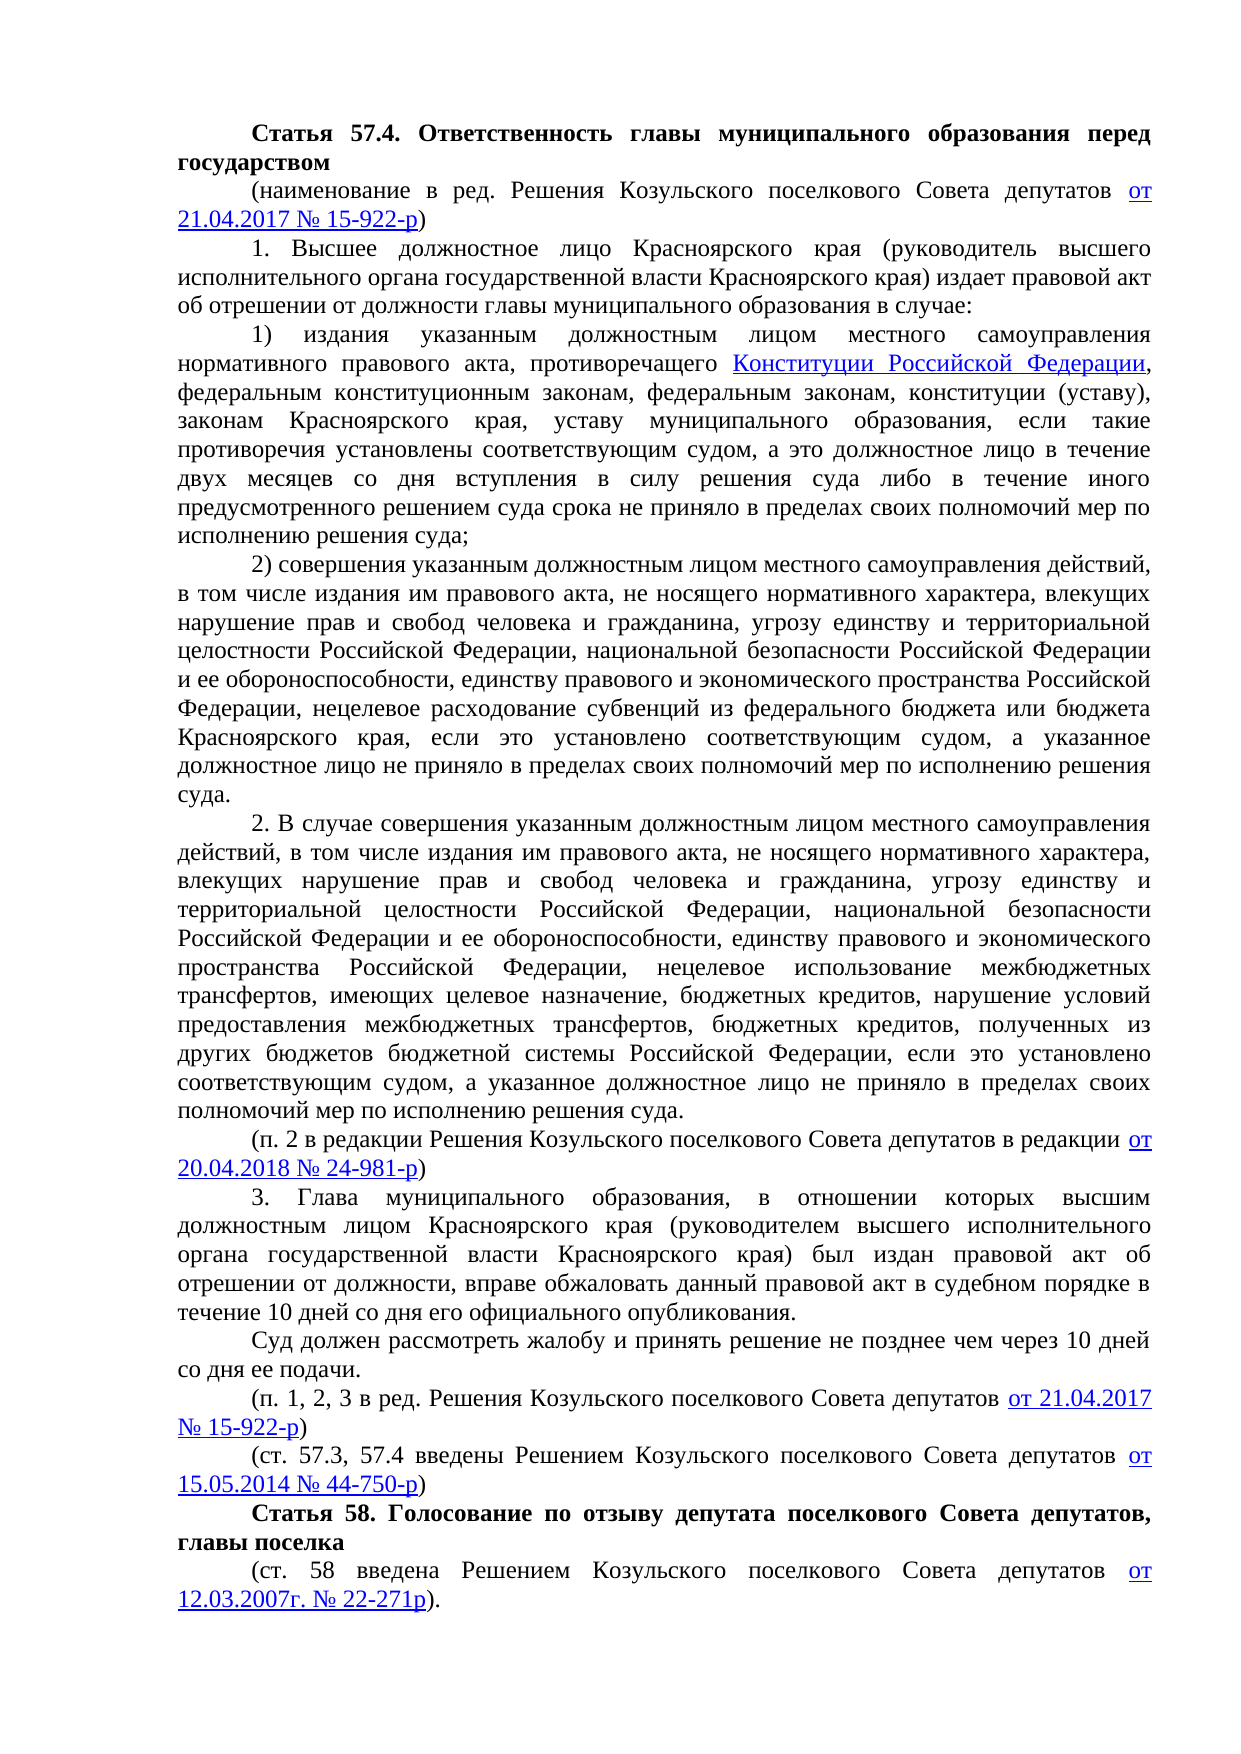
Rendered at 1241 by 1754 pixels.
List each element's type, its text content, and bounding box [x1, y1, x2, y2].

text (п. 2 в редакции Решения Козульского поселкового Совета депутатов в редакции от 20.04.2018 № 24-981-р) [177, 1124, 1152, 1182]
text (ст. 58 введена Решением Козульского поселкового Совета депутатов от 12.03.2007г. № 22-271р). [177, 1556, 1152, 1613]
text 3. Глава муниципального образования, в отношении которых высшим должностным лицом Красноярского края (руководителем высшего исполнительного органа государственной власти Красноярского края) был издан правовой акт об отрешении от должности, вправе обжаловать данный правовой акт в судебном порядке в течение 10 дней со дня его официального опубликования. [177, 1182, 1152, 1326]
text 1. Высшее должностное лицо Красноярского края (руководитель высшего исполнительного органа государственной власти Красноярского края) издает правовой акт об отрешении от должности главы муниципального образования в случае: [177, 233, 1152, 319]
text Суд должен рассмотреть жалобу и принять решение не позднее чем через 10 дней со дня ее подачи. [177, 1326, 1152, 1383]
text Статья 58. Голосование по отзыву депутата поселкового Совета депутатов, главы поселка [177, 1498, 1152, 1556]
text Статья 57.4. Ответственность главы муниципального образования перед государством [177, 118, 1152, 176]
text (п. 1, 2, 3 в ред. Решения Козульского поселкового Совета депутатов от 21.04.2017 № 15-922-р) [177, 1383, 1152, 1441]
text 1) издания указанным должностным лицом местного самоуправления нормативного правового акта, противоречащего Конституции Российской Федерации, федеральным конституционным законам, федеральным законам, конституции (уставу), законам Красноярского края, уставу муниципального образования, если такие противоречия установлены соответствующим судом, а это должностное лицо в течение двух месяцев со дня вступления в силу решения суда либо в течение иного предусмотренного решением суда срока не приняло в пределах своих полномочий мер по исполнению решения суда; [177, 319, 1152, 549]
text 2. В случае совершения указанным должностным лицом местного самоуправления действий, в том числе издания им правового акта, не носящего нормативного характера, влекущих нарушение прав и свобод человека и гражданина, угрозу единству и территориальной целостности Российской Федерации, национальной безопасности Российской Федерации и ее обороноспособности, единству правового и экономического пространства Российской Федерации, нецелевое использование межбюджетных трансфертов, имеющих целевое назначение, бюджетных кредитов, нарушение условий предоставления межбюджетных трансфертов, бюджетных кредитов, полученных из других бюджетов бюджетной системы Российской Федерации, если это установлено соответствующим судом, а указанное должностное лицо не приняло в пределах своих полномочий мер по исполнению решения суда. [177, 808, 1152, 1124]
text (ст. 57.3, 57.4 введены Решением Козульского поселкового Совета депутатов от 15.05.2014 № 44-750-р) [177, 1441, 1152, 1498]
text 2) совершения указанным должностным лицом местного самоуправления действий, в том числе издания им правового акта, не носящего нормативного характера, влекущих нарушение прав и свобод человека и гражданина, угрозу единству и территориальной целостности Российской Федерации, национальной безопасности Российской Федерации и ее обороноспособности, единству правового и экономического пространства Российской Федерации, нецелевое расходование субвенций из федерального бюджета или бюджета Красноярского края, если это установлено соответствующим судом, а указанное должностное лицо не приняло в пределах своих полномочий мер по исполнению решения суда. [177, 549, 1152, 808]
text (наименование в ред. Решения Козульского поселкового Совета депутатов от 21.04.2017 № 15-922-р) [177, 176, 1152, 233]
